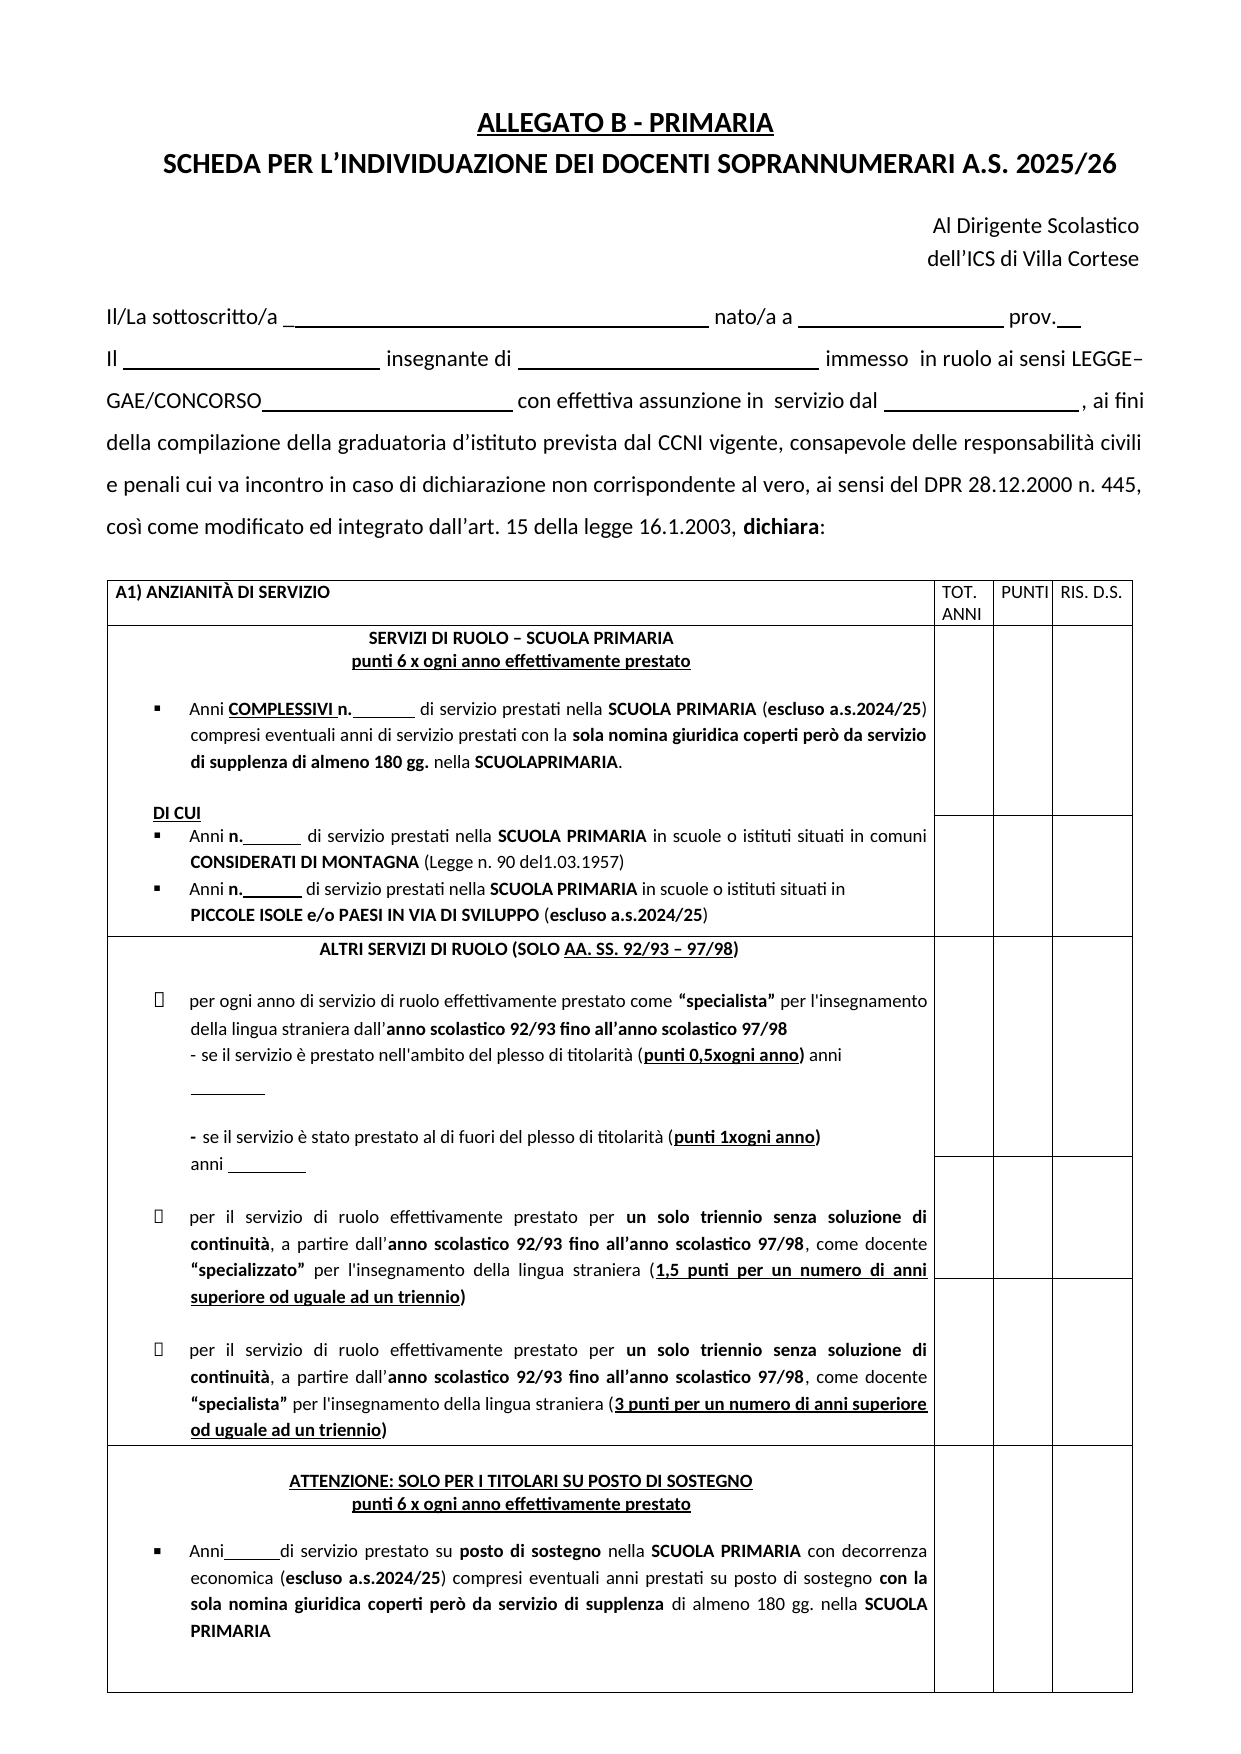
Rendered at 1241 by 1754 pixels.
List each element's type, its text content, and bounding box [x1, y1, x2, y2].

table_cell [994, 1446, 1052, 1692]
table_cell [1053, 816, 1132, 936]
text dell’ICS di Villa Cortese [106, 244, 1139, 272]
table_cell [935, 626, 993, 814]
table_cell [935, 816, 993, 936]
table_cell [994, 1279, 1052, 1445]
table_header TOT. ANNI [935, 581, 993, 625]
table_cell [935, 937, 993, 1156]
table_header A1) ANZIANITÀ DI SERVIZIO [108, 581, 934, 625]
text ALLEGATO B - PRIMARIA [106, 104, 1144, 139]
table_header RIS. D.S. [1053, 581, 1132, 625]
table_cell [935, 1446, 993, 1692]
text SCHEDA PER L’INDIVIDUAZIONE DEI DOCENTI SOPRANNUMERARI A.S. 2025/26 [136, 145, 1144, 181]
table_cell SERVIZI DI RUOLO – SCUOLA PRIMARIA punti 6 x ogni anno effettivamente prestato Anni COMPLESSIVI n. di servizio prestati nella SCUOLA PRIMARIA (escluso a.s.2024/25) compresi eventuali anni di servizio prestati con la sola nomina giuridica coperti però da servizio di supplenza di almeno 180 gg. nella SCUOLAPRIMARIA. DI CUI Anni n. di servizio prestati nella SCUOLA PRIMARIA in scuole o istituti situati in comuni CONSIDERATI DI MONTAGNA (Legge n. 90 del1.03.1957) Anni n. di servizio prestati nella SCUOLA PRIMARIA in scuole o istituti situati in PICCOLE ISOLE e/o PAESI IN VIA DI SVILUPPO (escluso a.s.2024/25) [108, 626, 934, 936]
table_header PUNTI [994, 581, 1052, 625]
table_cell [1053, 937, 1132, 1156]
table_cell [1053, 626, 1132, 814]
table_cell [1053, 1157, 1132, 1278]
table_cell [1053, 1446, 1132, 1692]
table_cell [994, 937, 1052, 1156]
text Al Dirigente Scolastico [106, 211, 1139, 239]
table_cell [935, 1279, 993, 1445]
table_cell [994, 816, 1052, 936]
table_cell [994, 626, 1052, 814]
table_cell ATTENZIONE: SOLO PER I TITOLARI SU POSTO DI SOSTEGNO punti 6 x ogni anno effettivamente prestato Anni di servizio prestato su posto di sostegno nella SCUOLA PRIMARIA con decorrenza economica (escluso a.s.2024/25) compresi eventuali anni prestati su posto di sostegno con la sola nomina giuridica coperti però da servizio di supplenza di almeno 180 gg. nella SCUOLA PRIMARIA [108, 1446, 934, 1692]
table_cell ALTRI SERVIZI DI RUOLO (SOLO AA. SS. 92/93 – 97/98) per ogni anno di servizio di ruolo effettivamente prestato come “specialista” per l'insegnamento della lingua straniera dall’anno scolastico 92/93 fino all’anno scolastico 97/98 se il servizio è prestato nell'ambito del plesso di titolarità (punti 0,5xogni anno) anni se il servizio è stato prestato al di fuori del plesso di titolarità (punti 1xogni anno) anni per il servizio di ruolo effettivamente prestato per un solo triennio senza soluzione di continuità, a partire dall’anno scolastico 92/93 fino all’anno scolastico 97/98, come docente “specializzato” per l'insegnamento della lingua straniera (1,5 punti per un numero di anni superiore od uguale ad un triennio) per il servizio di ruolo effettivamente prestato per un solo triennio senza soluzione di continuità, a partire dall’anno scolastico 92/93 fino all’anno scolastico 97/98, come docente “specialista” per l'insegnamento della lingua straniera (3 punti per un numero di anni superiore od uguale ad un triennio) [108, 937, 934, 1445]
table_cell [1053, 1279, 1132, 1445]
table_cell [935, 1157, 993, 1278]
table_cell [994, 1157, 1052, 1278]
text Il/La sottoscritto/a _ nato/a a prov. Il insegnante di immesso in ruolo ai sensi LEGGE–GAE/CONCORSO con effettiva assunzione in servizio dal , ai fini della compilazione della graduatoria d’istituto prevista dal CCNI vigente, consapevole delle responsabilità civili e penali cui va incontro in caso di dichiarazione non corrispondente al vero, ai sensi del DPR 28.12.2000 n. 445, così come modificato ed integrato dall’art. 15 della legge 16.1.2003, dichiara: [106, 302, 1144, 540]
